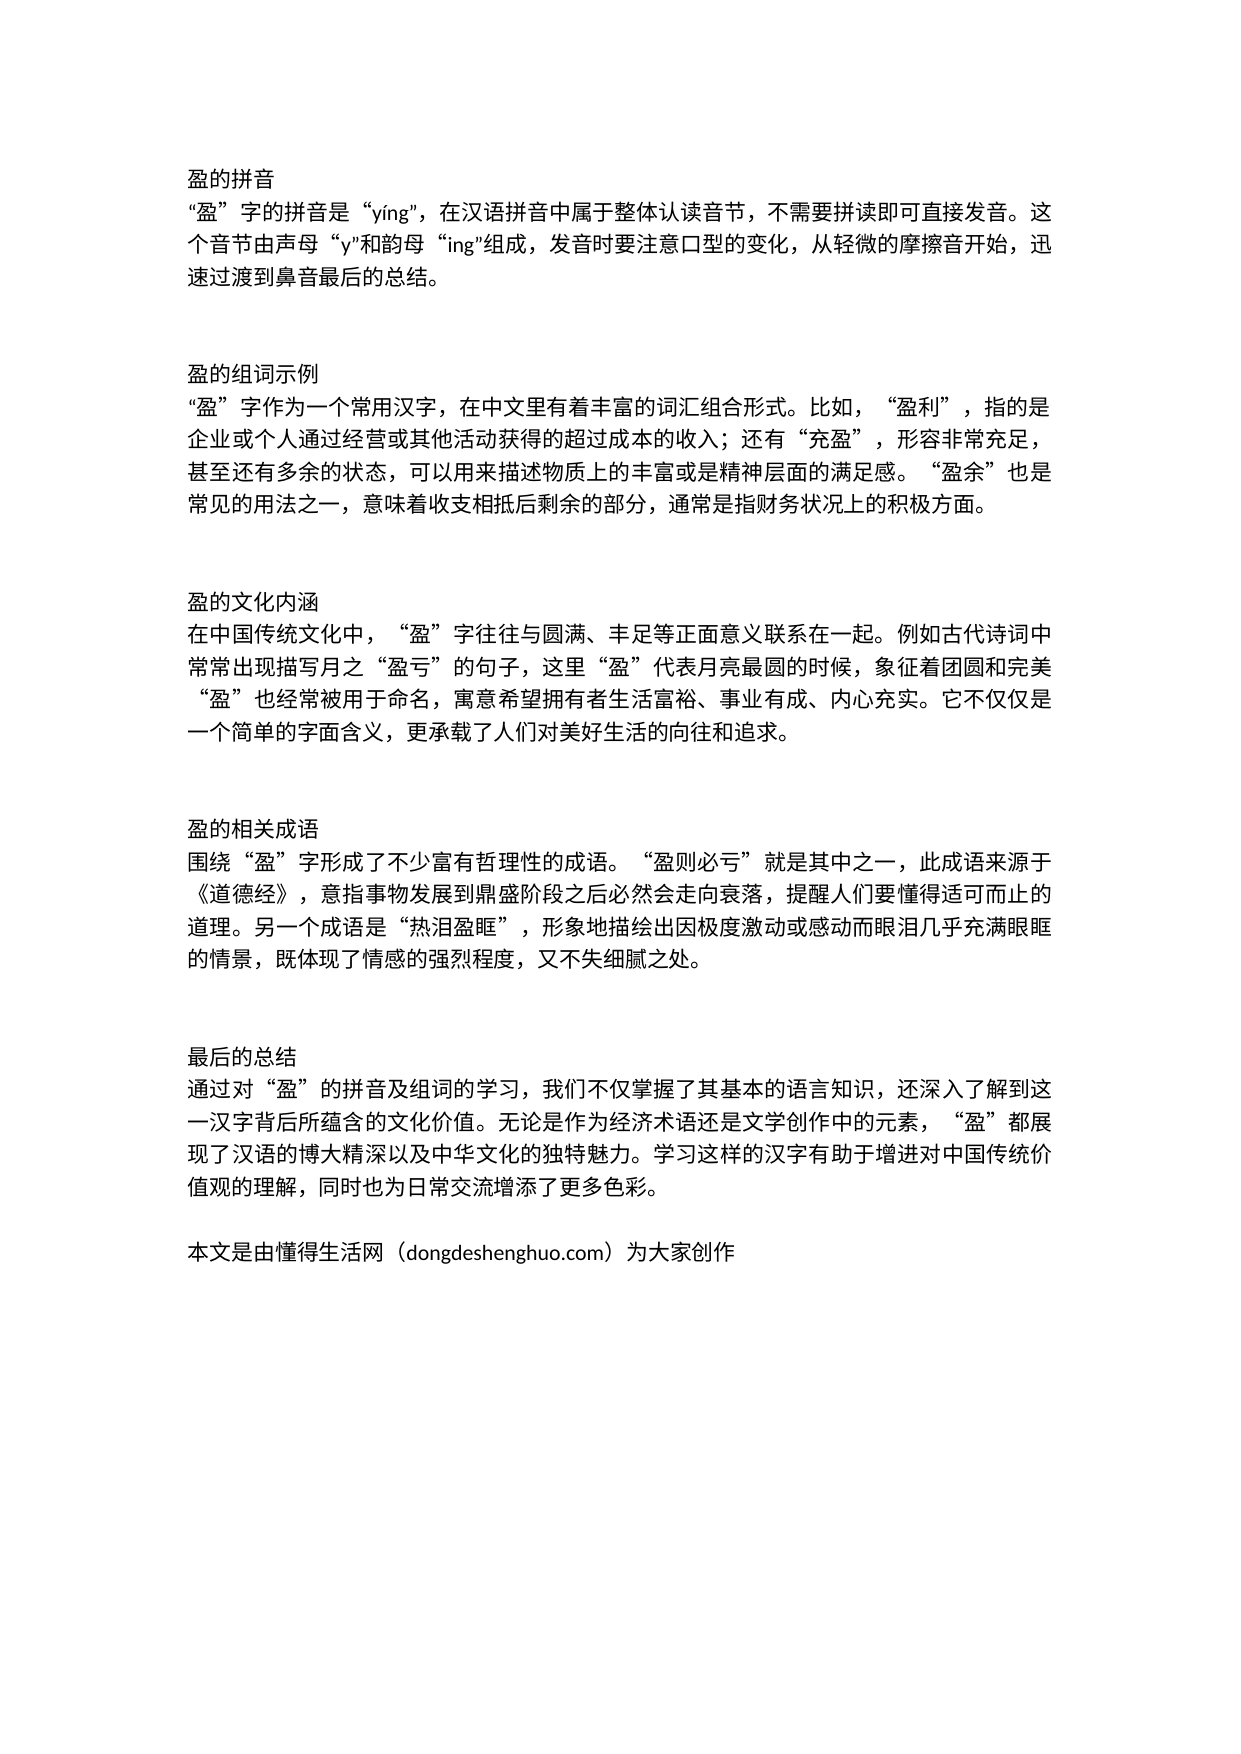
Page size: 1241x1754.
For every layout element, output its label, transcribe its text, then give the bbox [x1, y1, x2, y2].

text 盈的相关成语 [187, 812, 1053, 844]
text 通过对“盈”的拼音及组词的学习，我们不仅掌握了其基本的语言知识，还深入了解到这一汉字背后所蕴含的文化价值。无论是作为经济术语还是文学创作中的元素，“盈”都展现了汉语的博大精深以及中华文化的独特魅力。学习这样的汉字有助于增进对中国传统价值观的理解，同时也为日常交流增添了更多色彩。 [187, 1072, 1053, 1202]
text 最后的总结 [187, 1039, 1053, 1072]
text 盈的拼音 [187, 162, 1053, 194]
text 盈的文化内涵 [187, 584, 1053, 617]
text 本文是由懂得生活网（dongdeshenghuo.com）为大家创作 [187, 1234, 1053, 1267]
text “盈”字的拼音是“yíng”，在汉语拼音中属于整体认读音节，不需要拼读即可直接发音。这个音节由声母“y”和韵母“ing”组成，发音时要注意口型的变化，从轻微的摩擦音开始，迅速过渡到鼻音最后的总结。 [187, 194, 1053, 292]
text 围绕“盈”字形成了不少富有哲理性的成语。“盈则必亏”就是其中之一，此成语来源于《道德经》，意指事物发展到鼎盛阶段之后必然会走向衰落，提醒人们要懂得适可而止的道理。另一个成语是“热泪盈眶”，形象地描绘出因极度激动或感动而眼泪几乎充满眼眶的情景，既体现了情感的强烈程度，又不失细腻之处。 [187, 844, 1053, 974]
text 盈的组词示例 [187, 357, 1053, 389]
text 在中国传统文化中，“盈”字往往与圆满、丰足等正面意义联系在一起。例如古代诗词中常常出现描写月之“盈亏”的句子，这里“盈”代表月亮最圆的时候，象征着团圆和完美。“盈”也经常被用于命名，寓意希望拥有者生活富裕、事业有成、内心充实。它不仅仅是一个简单的字面含义，更承载了人们对美好生活的向往和追求。 [187, 617, 1053, 747]
text “盈”字作为一个常用汉字，在中文里有着丰富的词汇组合形式。比如，“盈利”，指的是企业或个人通过经营或其他活动获得的超过成本的收入；还有“充盈”，形容非常充足，甚至还有多余的状态，可以用来描述物质上的丰富或是精神层面的满足感。“盈余”也是常见的用法之一，意味着收支相抵后剩余的部分，通常是指财务状况上的积极方面。 [187, 389, 1053, 519]
